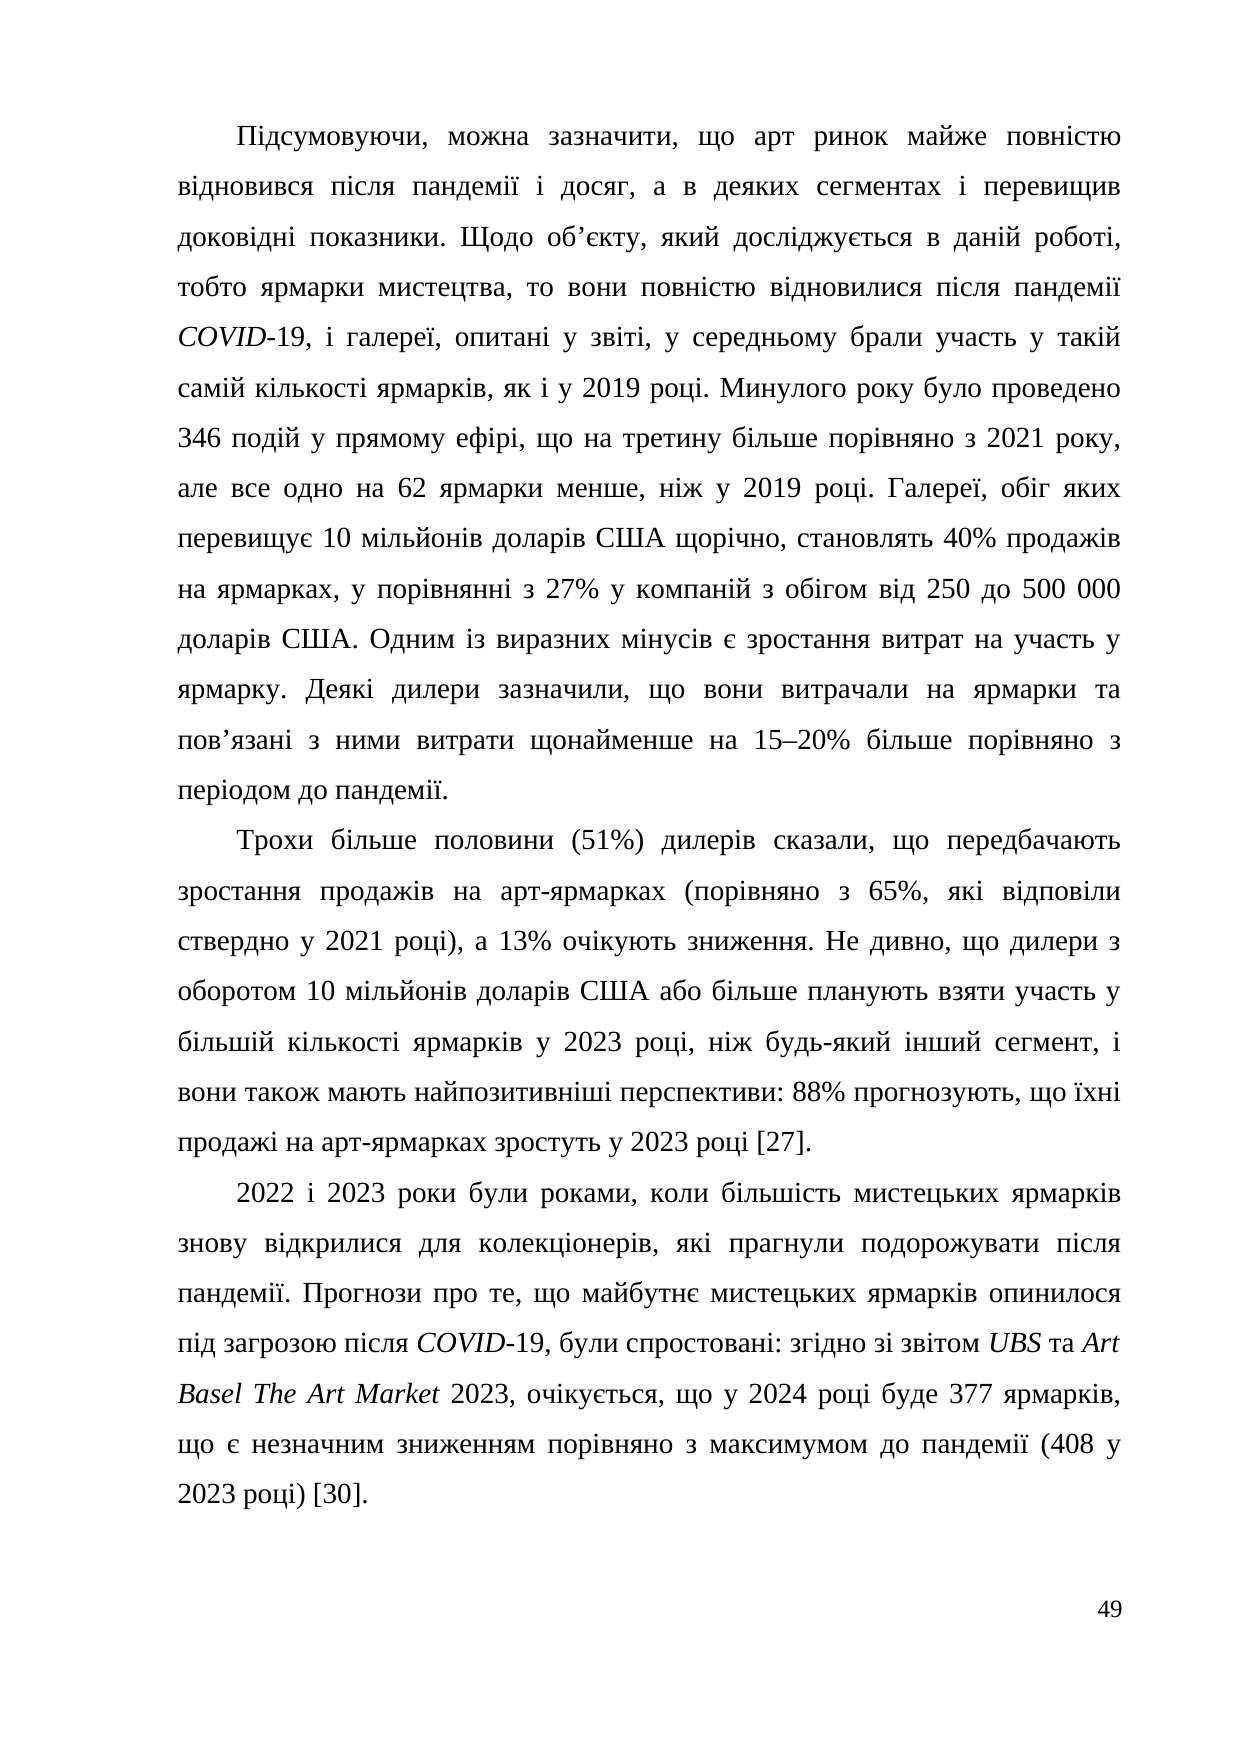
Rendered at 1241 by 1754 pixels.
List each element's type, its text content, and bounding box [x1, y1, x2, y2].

text 2022 і 2023 роки були роками, коли більшість мистецьких ярмарків знову відкрилися для колекціонерів, які прагнули подорожувати після пандемії. Прогнози про те, що майбутнє мистецьких ярмарків опинилося під загрозою після COVID-19, були спростовані: згідно зі звітом UBS та Art Basel The Art Market 2023, очікується, що у 2024 році буде 377 ярмарків, що є незначним зниженням порівняно з максимумом до пандемії (408 у 2023 році) [30]. [177, 1175, 1122, 1510]
text Трохи більше половини (51%) дилерів сказали, що передбачають зростання продажів на арт-ярмарках (порівняно з 65%, які відповіли ствердно у 2021 році), а 13% очікують зниження. Не дивно, що дилери з оборотом 10 мільйонів доларів США або більше планують взяти участь у більшій кількості ярмарків у 2023 році, ніж будь-який інший сегмент, і вони також мають найпозитивніші перспективи: 88% прогнозують, що їхні продажі на арт-ярмарках зростуть у 2023 році [27]. [177, 822, 1122, 1158]
text Підсумовуючи, можна зазначити, що арт ринок майже повністю відновився після пандемії і досяг, а в деяких сегментах і перевищив доковідні показники. Щодо обʼєкту, який досліджується в даній роботі, тобто ярмарки мистецтва, то вони повністю відновилися після пандемії COVID-19, і галереї, опитані у звіті, у середньому брали участь у такій самій кількості ярмарків, як і у 2019 році. Минулого року було проведено 346 подій у прямому ефірі, що на третину більше порівняно з 2021 року, але все одно на 62 ярмарки менше, ніж у 2019 році. Галереї, обіг яких перевищує 10 мільйонів доларів США щорічно, становлять 40% продажів на ярмарках, у порівнянні з 27% у компаній з обігом від 250 до 500 000 доларів США. Одним із виразних мінусів є зростання витрат на участь у ярмарку. Деякі дилери зазначили, що вони витрачали на ярмарки та пов’язані з ними витрати щонайменше на 15–20% більше порівняно з періодом до пандемії. [177, 118, 1122, 806]
